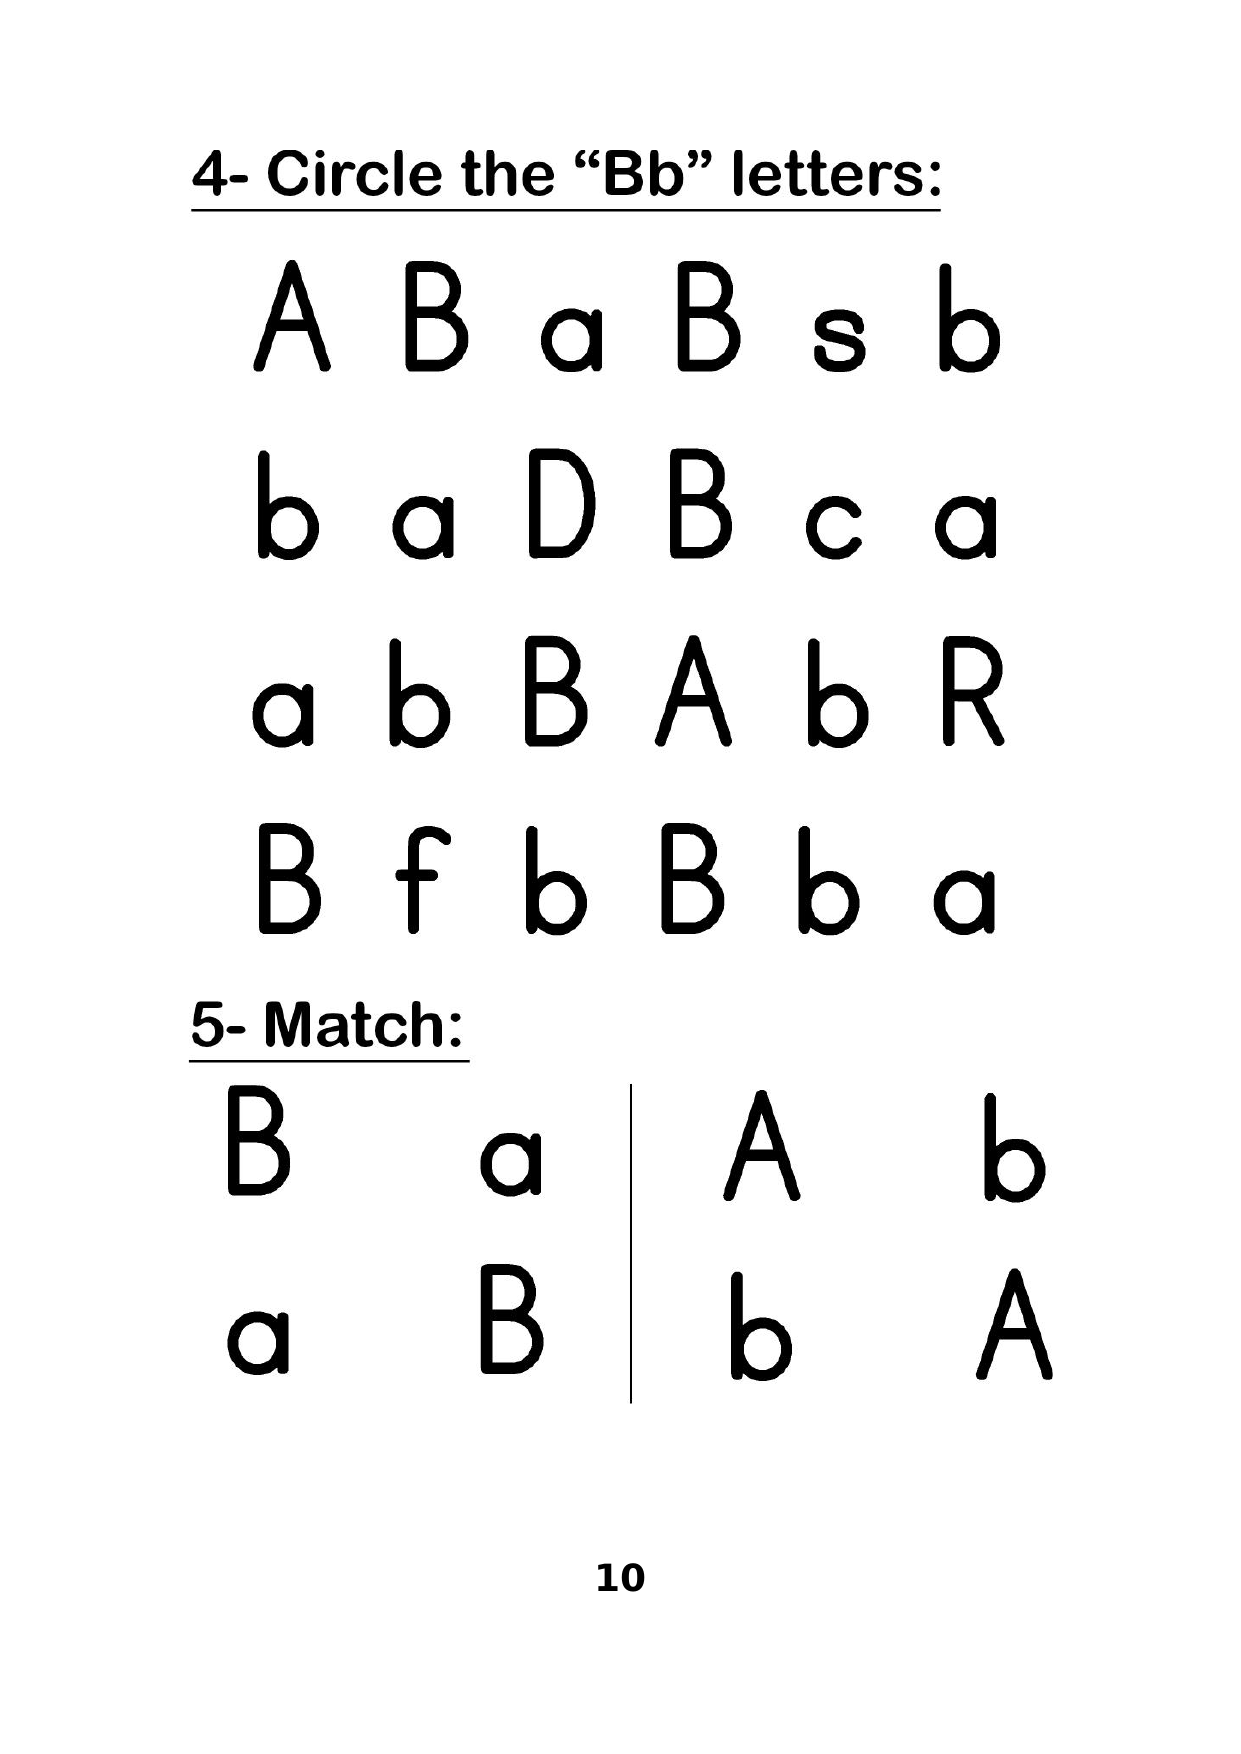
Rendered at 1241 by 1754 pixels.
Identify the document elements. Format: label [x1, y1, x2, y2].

picture [188, 150, 1053, 1404]
